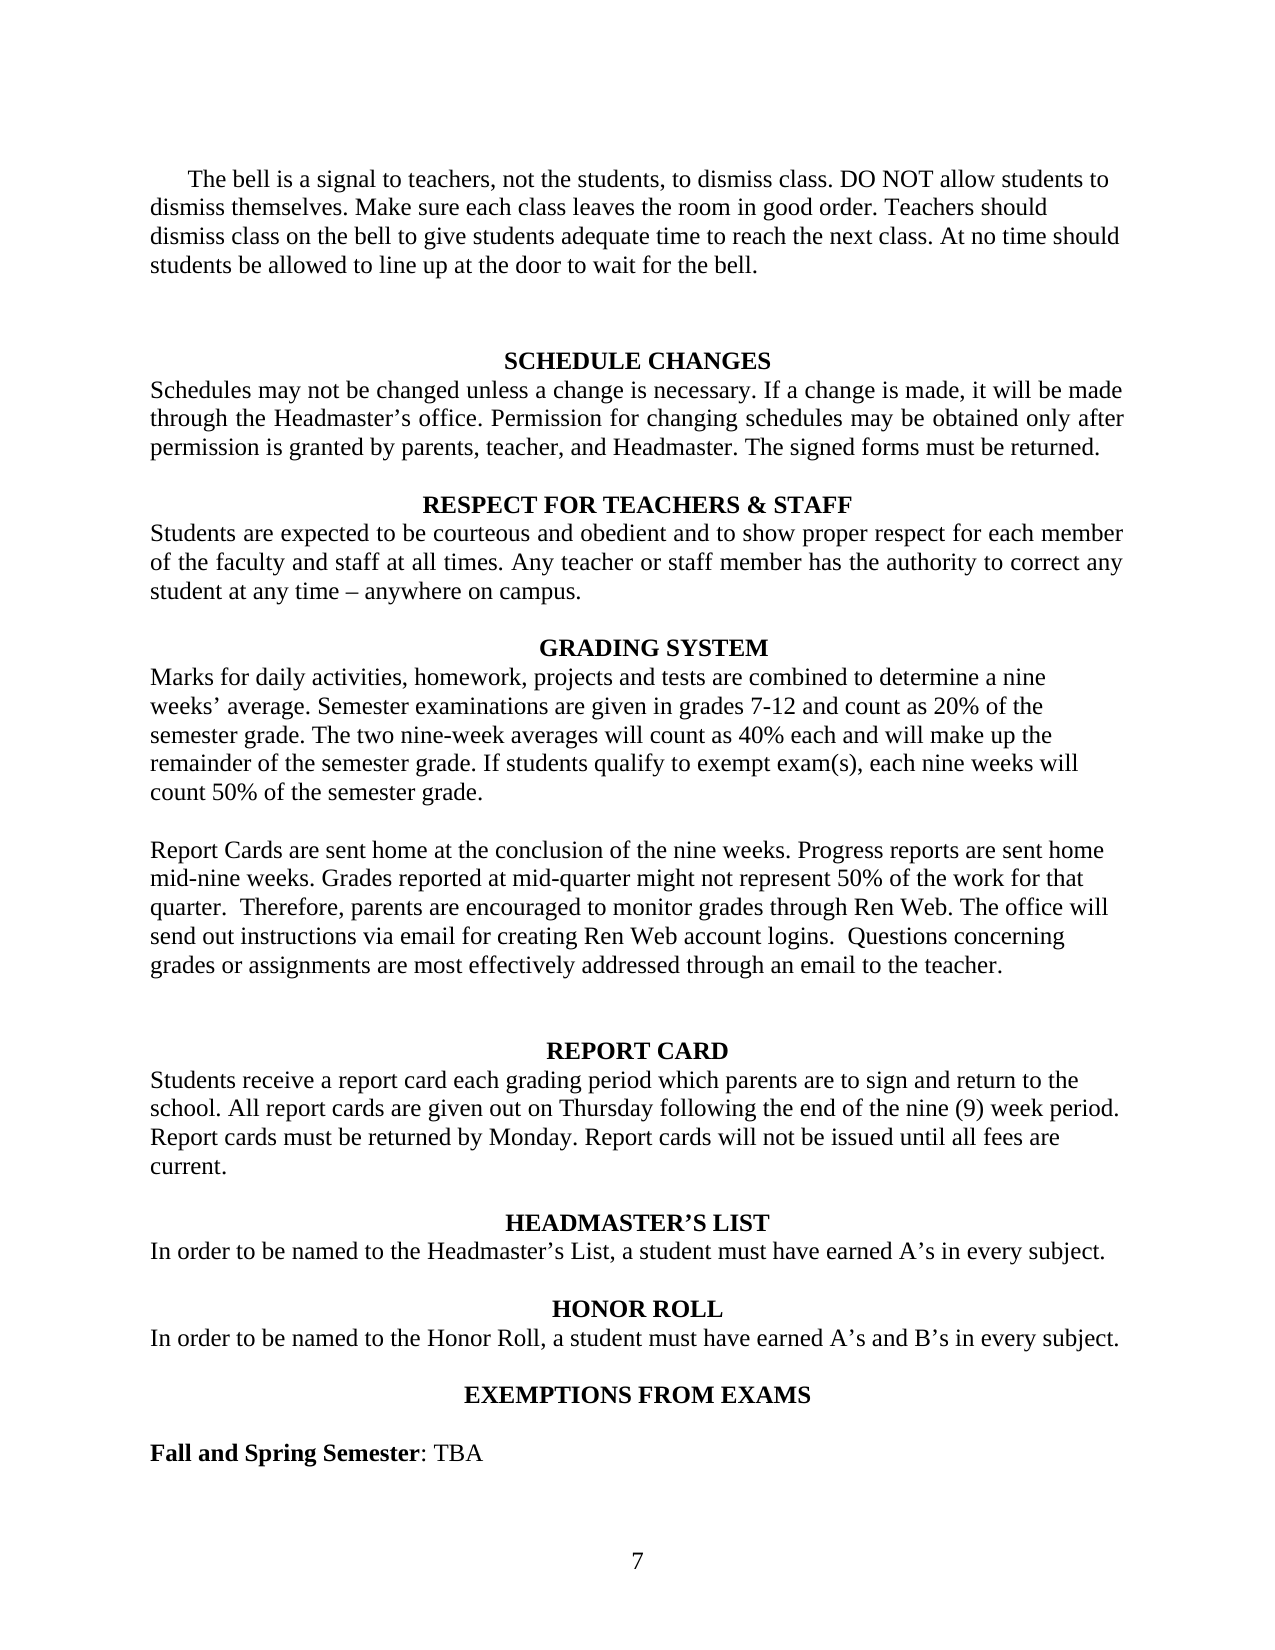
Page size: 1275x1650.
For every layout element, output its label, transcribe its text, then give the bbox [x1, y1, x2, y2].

text Fall and Spring Semester: TBA [150, 1438, 1125, 1466]
text Schedules may not be changed unless a change is necessary. If a change is made, it will be made through the Headmaster’s office. Permission for changing schedules may be obtained only after permission is granted by parents, teacher, and Headmaster. The signed forms must be returned. [150, 375, 1125, 461]
text In order to be named to the Honor Roll, a student must have earned A’s and B’s in every subject. [150, 1323, 1125, 1351]
text HEADMASTER’S LIST [150, 1208, 1125, 1236]
text Students are expected to be courteous and obedient and to show proper respect for each member of the faculty and staff at all times. Any teacher or staff member has the authority to correct any student at any time – anywhere on campus. [150, 518, 1125, 605]
text SCHEDULE CHANGES [150, 346, 1125, 375]
text EXEMPTIONS FROM EXAMS [150, 1380, 1125, 1409]
text Report Cards are sent home at the conclusion of the nine weeks. Progress reports are sent home mid-nine weeks. Grades reported at mid-quarter might not represent 50% of the work for that quarter. Therefore, parents are encouraged to monitor grades through Ren Web. The office will send out instructions via email for creating Ren Web account logins. Questions concerning grades or assignments are most effectively addressed through an email to the teacher. [150, 835, 1121, 978]
text Students receive a report card each grading period which parents are to sign and return to the school. All report cards are given out on Thursday following the end of the nine (9) week period. Report cards must be returned by Monday. Report cards will not be issued until all fees are current. [150, 1065, 1125, 1180]
text The bell is a signal to teachers, not the students, to dismiss class. DO NOT allow students to dismiss themselves. Make sure each class leaves the room in good order. Teachers should dismiss class on the bell to give students adequate time to reach the next class. At no time should students be allowed to line up at the door to wait for the bell. [150, 164, 1125, 279]
text Marks for daily activities, homework, projects and tests are combined to determine a nine weeks’ average. Semester examinations are given in grades 7-12 and count as 20% of the semester grade. The two nine-week averages will count as 40% each and will make up the remainder of the semester grade. If students qualify to exempt exam(s), each nine weeks will count 50% of the semester grade. [150, 662, 1121, 806]
text GRADING SYSTEM [186, 633, 1121, 662]
text RESPECT FOR TEACHERS & STAFF [150, 490, 1125, 518]
text In order to be named to the Headmaster’s List, a student must have earned A’s in every subject. [150, 1236, 1125, 1265]
text HONOR ROLL [150, 1294, 1125, 1323]
text REPORT CARD [150, 1036, 1125, 1065]
